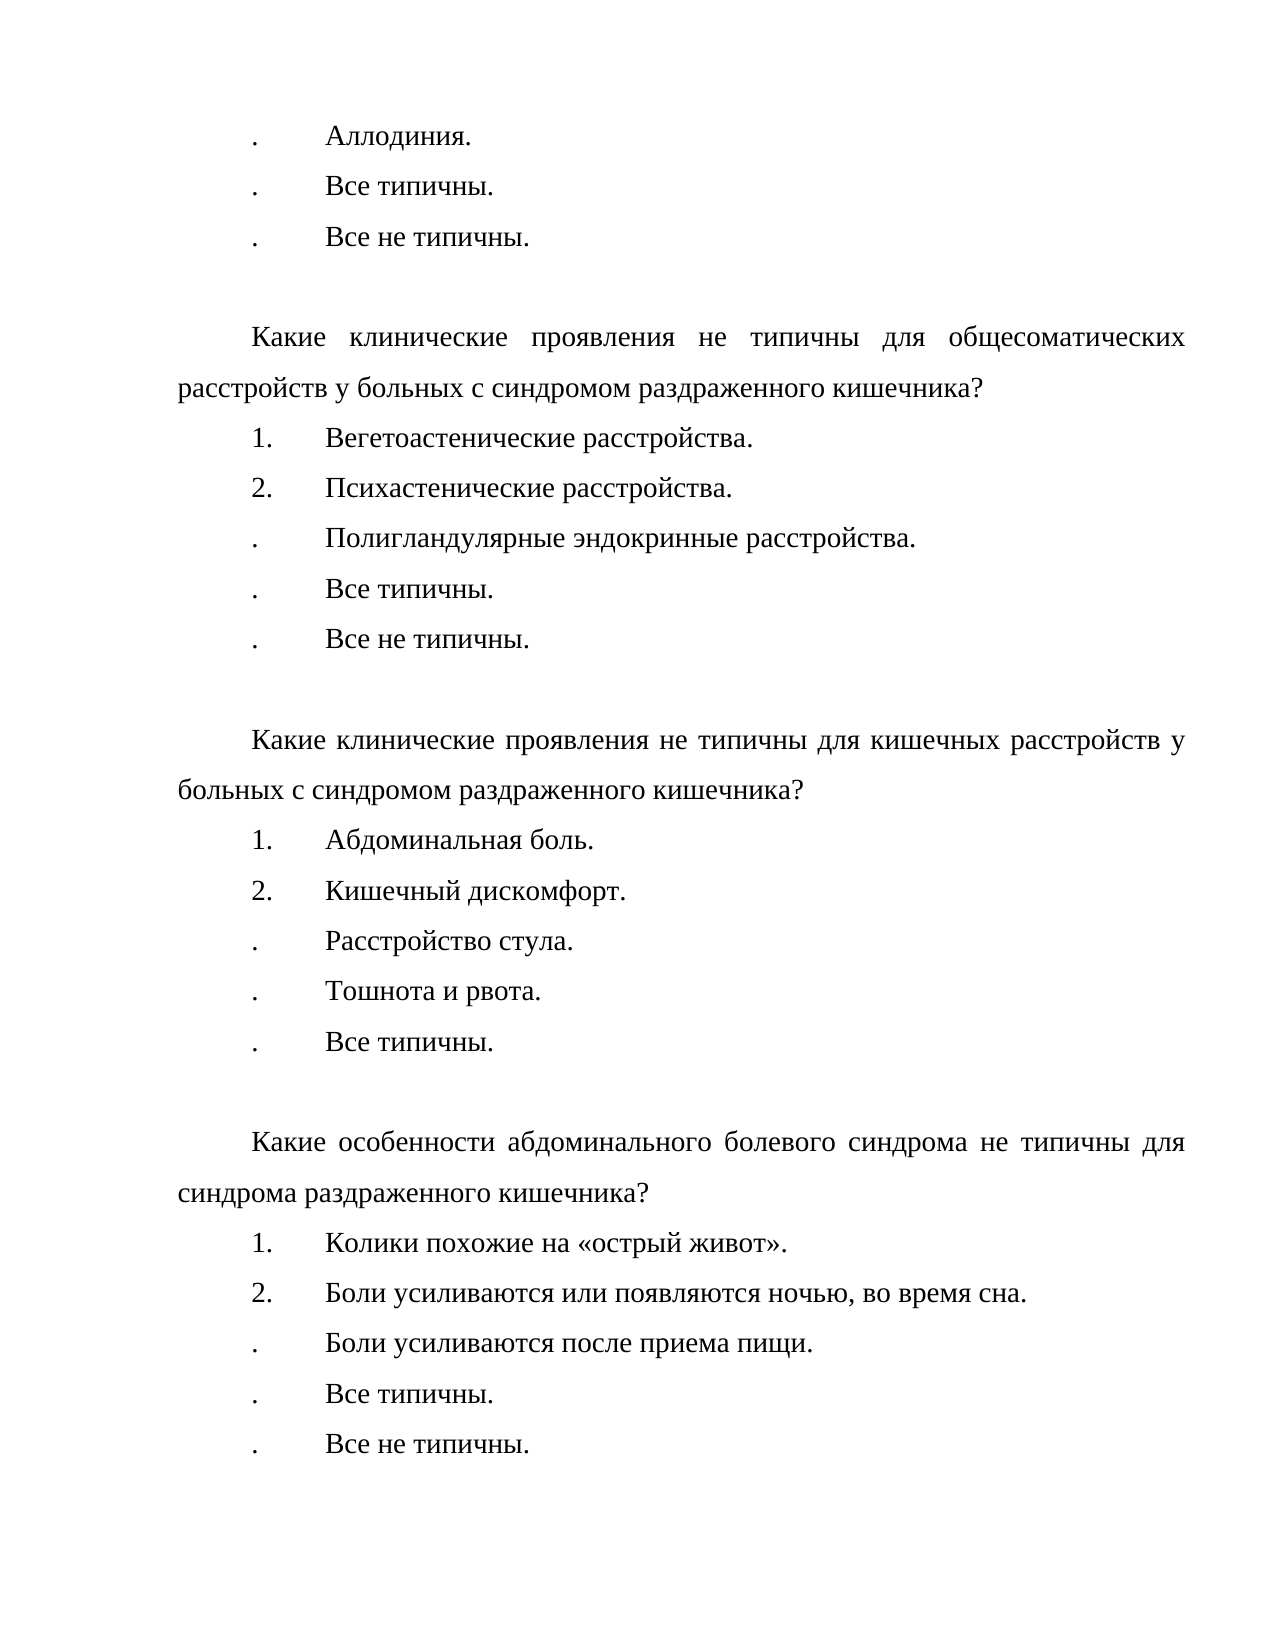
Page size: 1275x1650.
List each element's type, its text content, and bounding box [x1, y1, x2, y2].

text . Боли усиливаются после приема пищи. [177, 1326, 1186, 1359]
text . Тошнота и рвота. [177, 973, 1186, 1007]
text . Все не типичны. [177, 219, 1186, 252]
text 1. Колики похожие на «острый живот». [177, 1225, 1186, 1258]
text Какие клинические проявления не типичны для общесоматических расстройств у больных с синдромом раздраженного кишечника? [177, 319, 1186, 403]
text . Расстройство стула. [177, 923, 1186, 957]
text 2. Психастенические расстройства. [177, 470, 1186, 504]
text . Все типичны. [177, 1376, 1186, 1409]
text 2. Боли усиливаются или появляются ночью, во время сна. [177, 1275, 1186, 1309]
text . Аллодиния. [177, 118, 1186, 152]
text . Все не типичны. [177, 1426, 1186, 1460]
text . Все типичны. [177, 1024, 1186, 1057]
text . Все не типичны. [177, 621, 1186, 655]
text . Все типичны. [177, 571, 1186, 604]
text Какие особенности абдоминального болевого синдрома не типичны для синдрома раздраженного кишечника? [177, 1124, 1186, 1208]
text 1. Вегетоастенические расстройства. [177, 420, 1186, 453]
text Какие клинические проявления не типичны для кишечных расстройств у больных с синдромом раздраженного кишечника? [177, 722, 1186, 806]
text . Все типичны. [177, 168, 1186, 202]
text . Полигландулярные эндокринные расстройства. [177, 521, 1186, 554]
text 2. Кишечный дискомфорт. [177, 873, 1186, 906]
text 1. Абдоминальная боль. [177, 822, 1186, 856]
